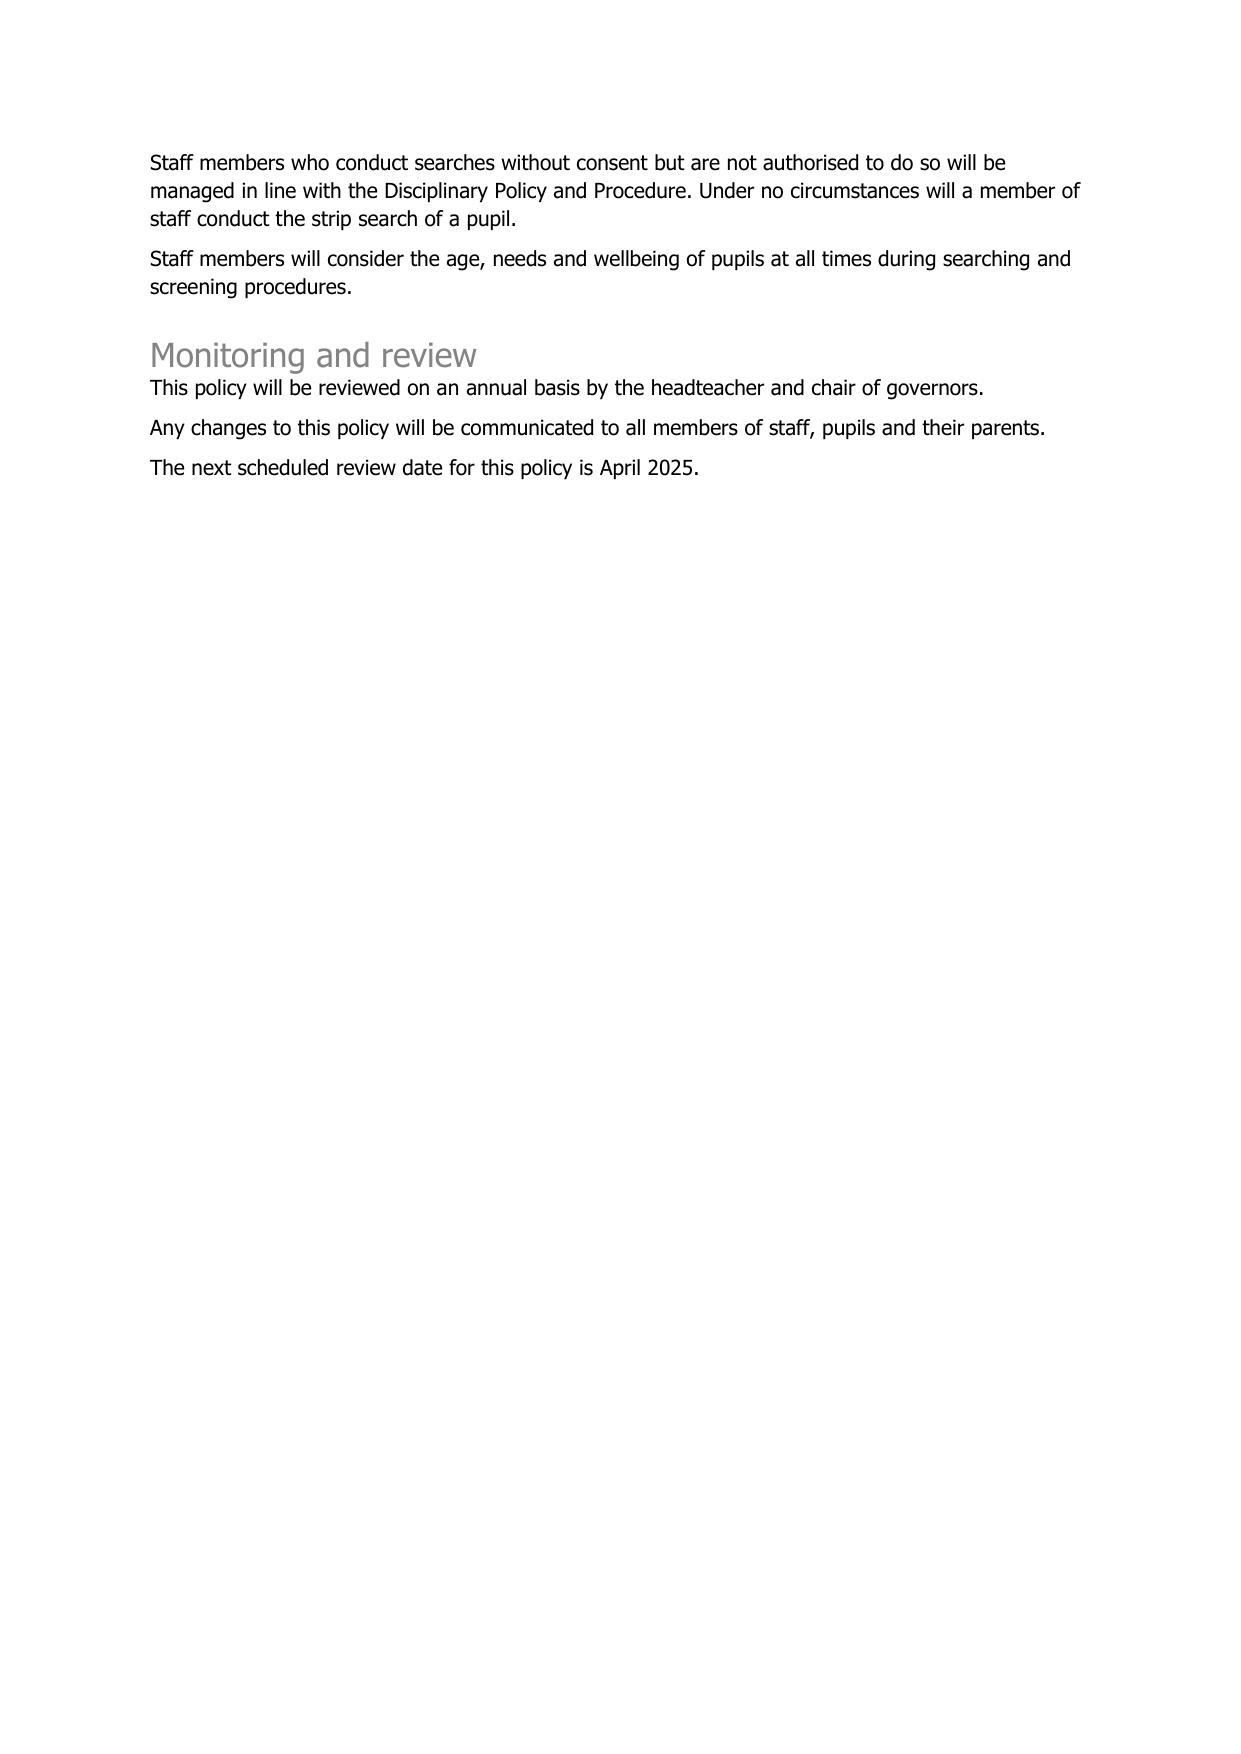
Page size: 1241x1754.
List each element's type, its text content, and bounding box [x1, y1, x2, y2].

text Staff members who conduct searches without consent but are not authorised to do so will be managed in line with the Disciplinary Policy and Procedure. Under no circumstances will a member of staff conduct the strip search of a pupil. [150, 150, 1090, 231]
text This policy will be reviewed on an annual basis by the headteacher and chair of governors. [150, 374, 1090, 400]
subtitle Monitoring and review [150, 334, 1090, 374]
text The next scheduled review date for this policy is April 2025. [150, 455, 1090, 480]
text Any changes to this policy will be communicated to all members of staff, pupils and their parents. [150, 415, 1090, 440]
text Staff members will consider the age, needs and wellbeing of pupils at all times during searching and screening procedures. [150, 246, 1090, 298]
